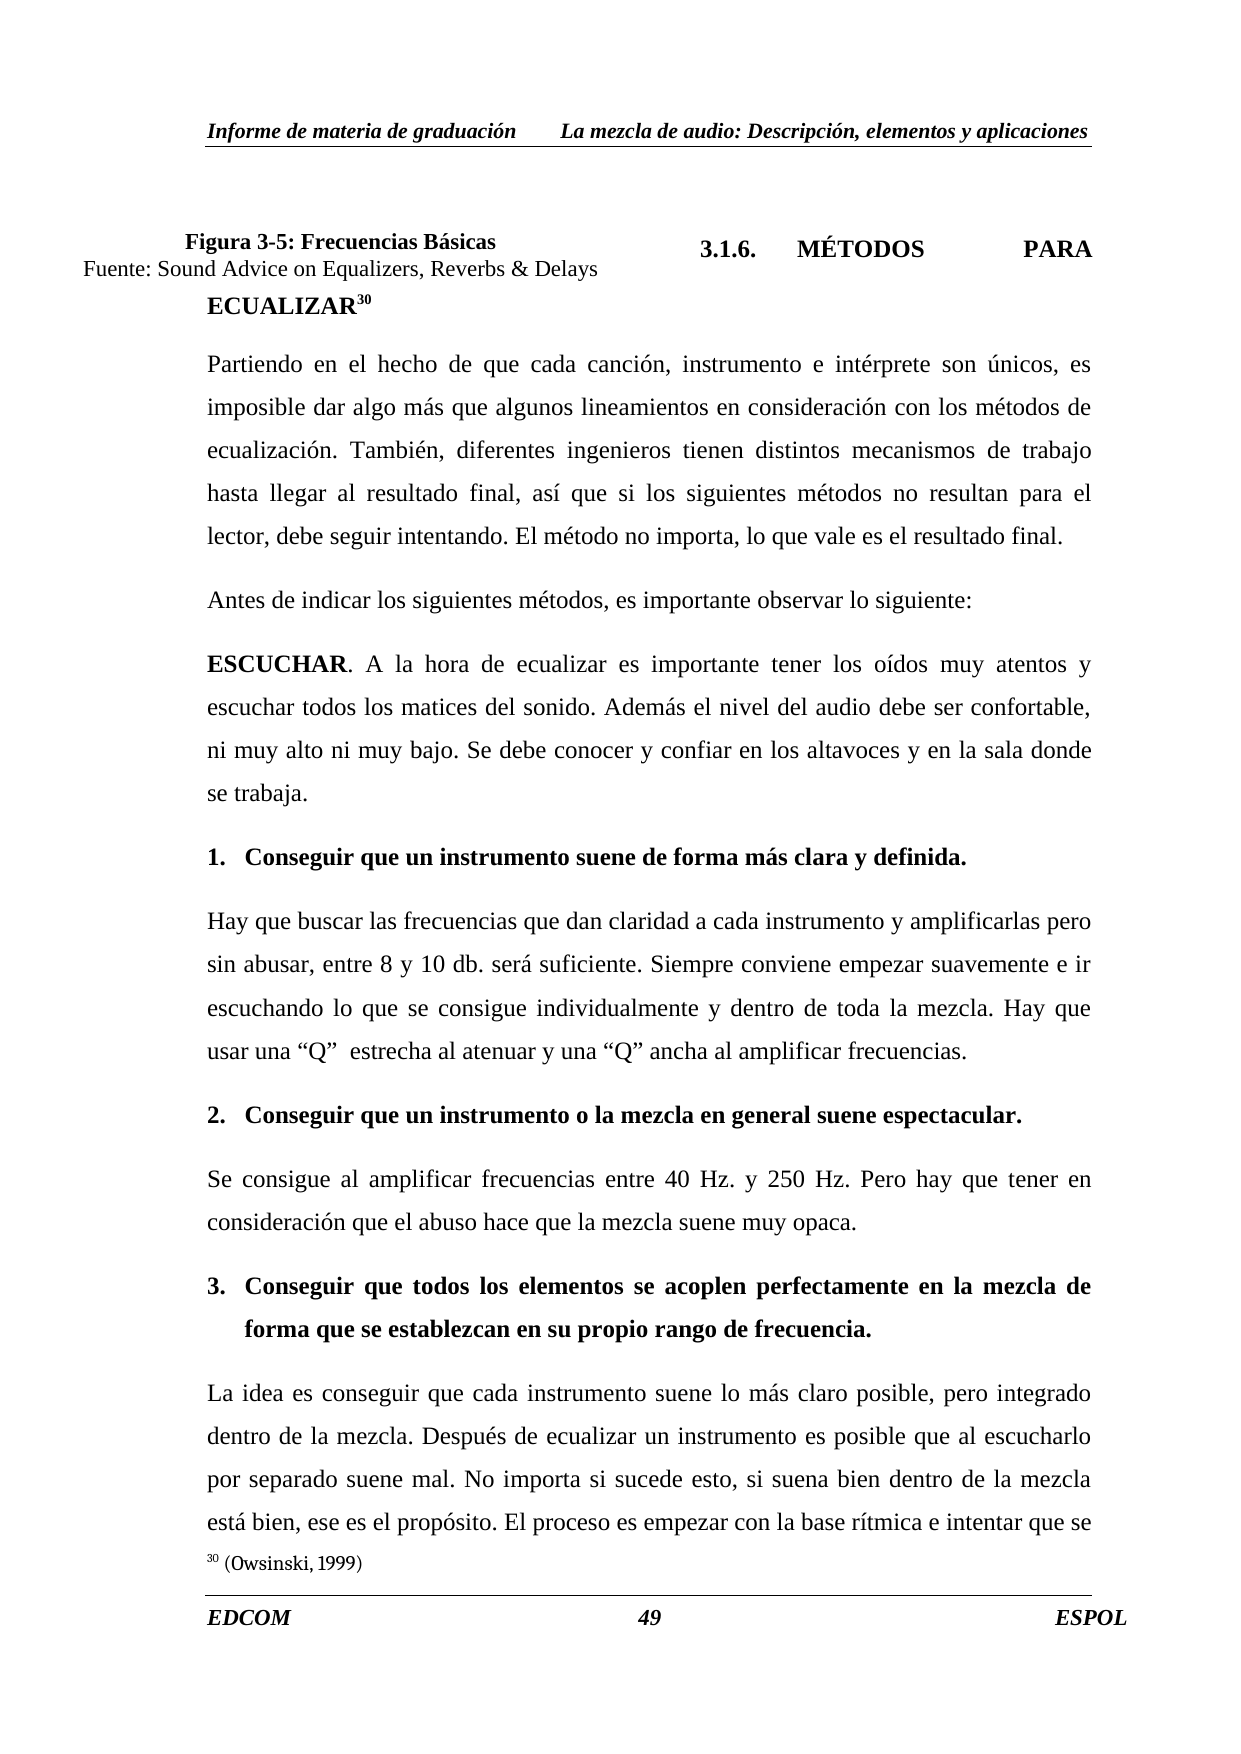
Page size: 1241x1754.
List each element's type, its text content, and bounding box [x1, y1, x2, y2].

text ESCUCHAR. A la hora de ecualizar es importante tener los oídos muy atentos y escuchar todos los matices del sonido. Además el nivel del audio debe ser confortable, ni muy alto ni muy bajo. Se debe conocer y confiar en los altavoces y en la sala donde se trabaja. [207, 649, 1092, 807]
list Conseguir que un instrumento o la mezcla en general suene espectacular. [207, 1100, 1092, 1128]
text MÉTODOS PARA ECUALIZAR [207, 234, 1092, 320]
text Partiendo en el hecho de que cada canción, instrumento e intérprete son únicos, es imposible dar algo más que algunos lineamientos en consideración con los métodos de ecualización. También, diferentes ingenieros tienen distintos mecanismos de trabajo hasta llegar al resultado final, así que si los siguientes métodos no resultan para el lector, debe seguir intentando. El método no importa, lo que vale es el resultado final. [207, 349, 1092, 550]
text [207, 1378, 1092, 1536]
text Se consigue al amplificar frecuencias entre 40 Hz. y 250 Hz. Pero hay que tener en consideración que el abuso hace que la mezcla suene muy opaca. [207, 1164, 1092, 1236]
list Conseguir que todos los elementos se acoplen perfectamente en la mezcla de forma que se establezcan en su propio rango de frecuencia. [207, 1271, 1092, 1343]
text Antes de indicar los siguientes métodos, es importante observar lo siguiente: [207, 585, 1092, 614]
text Hay que buscar las frecuencias que dan claridad a cada instrumento y amplificarlas pero sin abusar, entre 8 y 10 db. será suficiente. Siempre conviene empezar suavemente e ir escuchando lo que se consigue individualmente y dentro de toda la mezcla. Hay que usar una “Q” estrecha al atenuar y una “Q” ancha al amplificar frecuencias. [207, 906, 1092, 1064]
list Conseguir que un instrumento suene de forma más clara y definida. [207, 842, 1092, 871]
